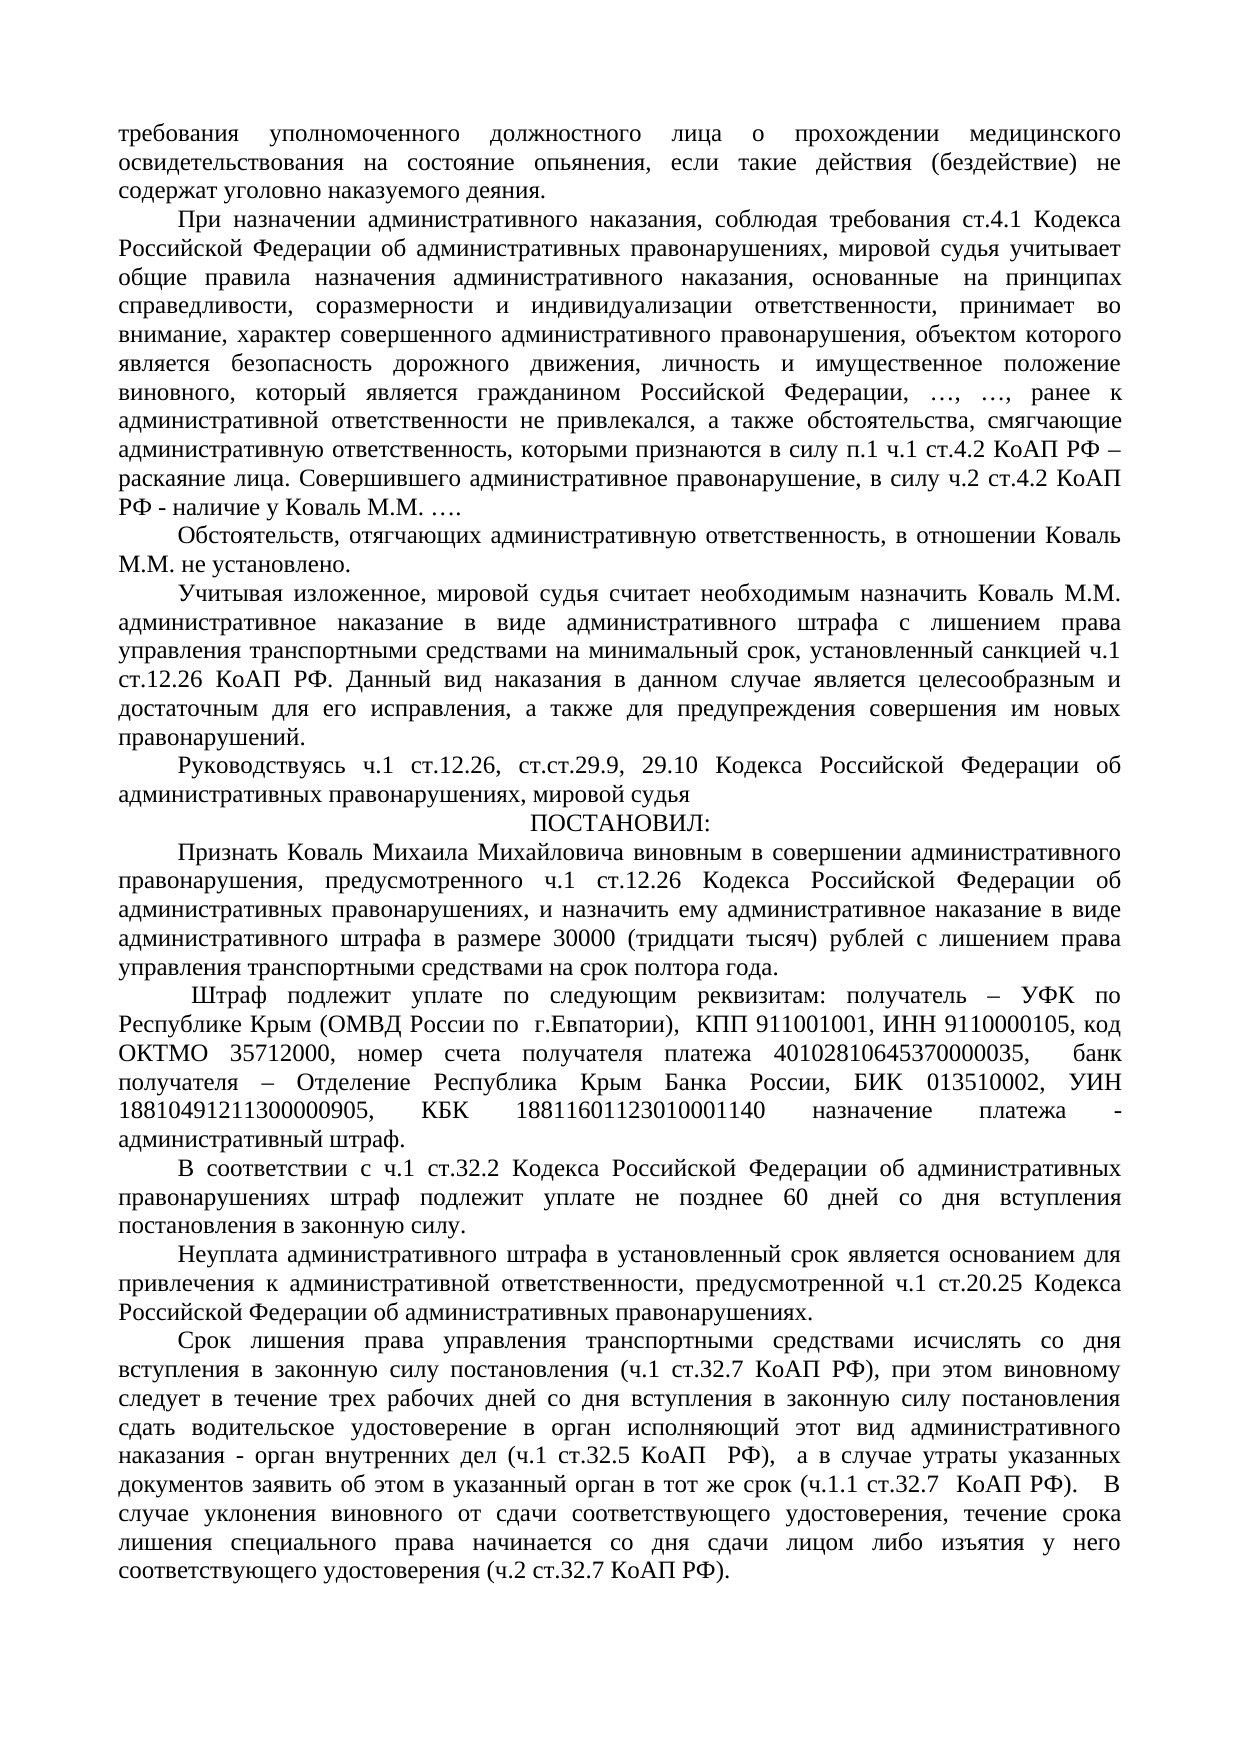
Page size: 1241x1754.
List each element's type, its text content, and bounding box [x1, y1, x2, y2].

text Руководствуясь ч.1 ст.12.26, ст.ст.29.9, 29.10 Кодекса Российской Федерации об административных правонарушениях, мировой судья [118, 751, 1122, 808]
text Признать Коваль Михаила Михайловича виновным в совершении административного правонарушения, предусмотренного ч.1 ст.12.26 Кодекса Российской Федерации об административных правонарушениях, и назначить ему административное наказание в виде административного штрафа в размере 30000 (тридцати тысяч) рублей с лишением права управления транспортными средствами на срок полтора года. [118, 837, 1122, 981]
text Штраф подлежит уплате по следующим реквизитам: получатель – УФК по Республике Крым (ОМВД России по г.Евпатории), КПП 911001001, ИНН 9110000105, код ОКТМО 35712000, номер счета получателя платежа 40102810645370000035, банк получателя – Отделение Республика Крым Банка России, БИК 013510002, УИН 18810491211300000905, КБК 18811601123010001140 назначение платежа - административный штраф. [118, 981, 1122, 1153]
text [118, 118, 1122, 204]
text ПОСТАНОВИЛ: [118, 808, 1122, 837]
text В соответствии с ч.1 ст.32.2 Кодекса Российской Федерации об административных правонарушениях штраф подлежит уплате не позднее 60 дней со дня вступления постановления в законную силу. [118, 1153, 1122, 1239]
text Срок лишения права управления транспортными средствами исчислять со дня вступления в законную силу постановления (ч.1 ст.32.7 КоАП РФ), при этом виновному следует в течение трех рабочих дней со дня вступления в законную силу постановления сдать водительское удостоверение в орган исполняющий этот вид административного наказания - орган внутренних дел (ч.1 ст.32.5 КоАП РФ), а в случае утраты указанных документов заявить об этом в указанный орган в тот же срок (ч.1.1 ст.32.7 КоАП РФ). В случае уклонения виновного от сдачи соответствующего удостоверения, течение срока лишения специального права начинается со дня сдачи лицом либо изъятия у него соответствующего удостоверения (ч.2 ст.32.7 КоАП РФ). [118, 1326, 1122, 1584]
text При назначении административного наказания, соблюдая требования ст.4.1 Кодекса Российской Федерации об административных правонарушениях, мировой судья учитывает общие правила назначения административного наказания, основанные на принципах справедливости, соразмерности и индивидуализации ответственности, принимает во внимание, характер совершенного административного правонарушения, объектом которого является безопасность дорожного движения, личность и имущественное положение виновного, который является гражданином Российской Федерации, …, …, ранее к административной ответственности не привлекался, а также обстоятельства, смягчающие административную ответственность, которыми признаются в силу п.1 ч.1 ст.4.2 КоАП РФ – раскаяние лица. Совершившего административное правонарушение, в силу ч.2 ст.4.2 КоАП РФ - наличие у Коваль М.М. …. [118, 204, 1122, 521]
text Неуплата административного штрафа в установленный срок является основанием для привлечения к административной ответственности, предусмотренной ч.1 ст.20.25 Кодекса Российской Федерации об административных правонарушениях. [118, 1239, 1122, 1326]
text Обстоятельств, отягчающих административную ответственность, в отношении Коваль М.М. не установлено. [118, 521, 1122, 578]
text Учитывая изложенное, мировой судья считает необходимым назначить Коваль М.М. административное наказание в виде административного штрафа с лишением права управления транспортными средствами на минимальный срок, установленный санкцией ч.1 ст.12.26 КоАП РФ. Данный вид наказания в данном случае является целесообразным и достаточным для его исправления, а также для предупреждения совершения им новых правонарушений. [118, 578, 1122, 751]
